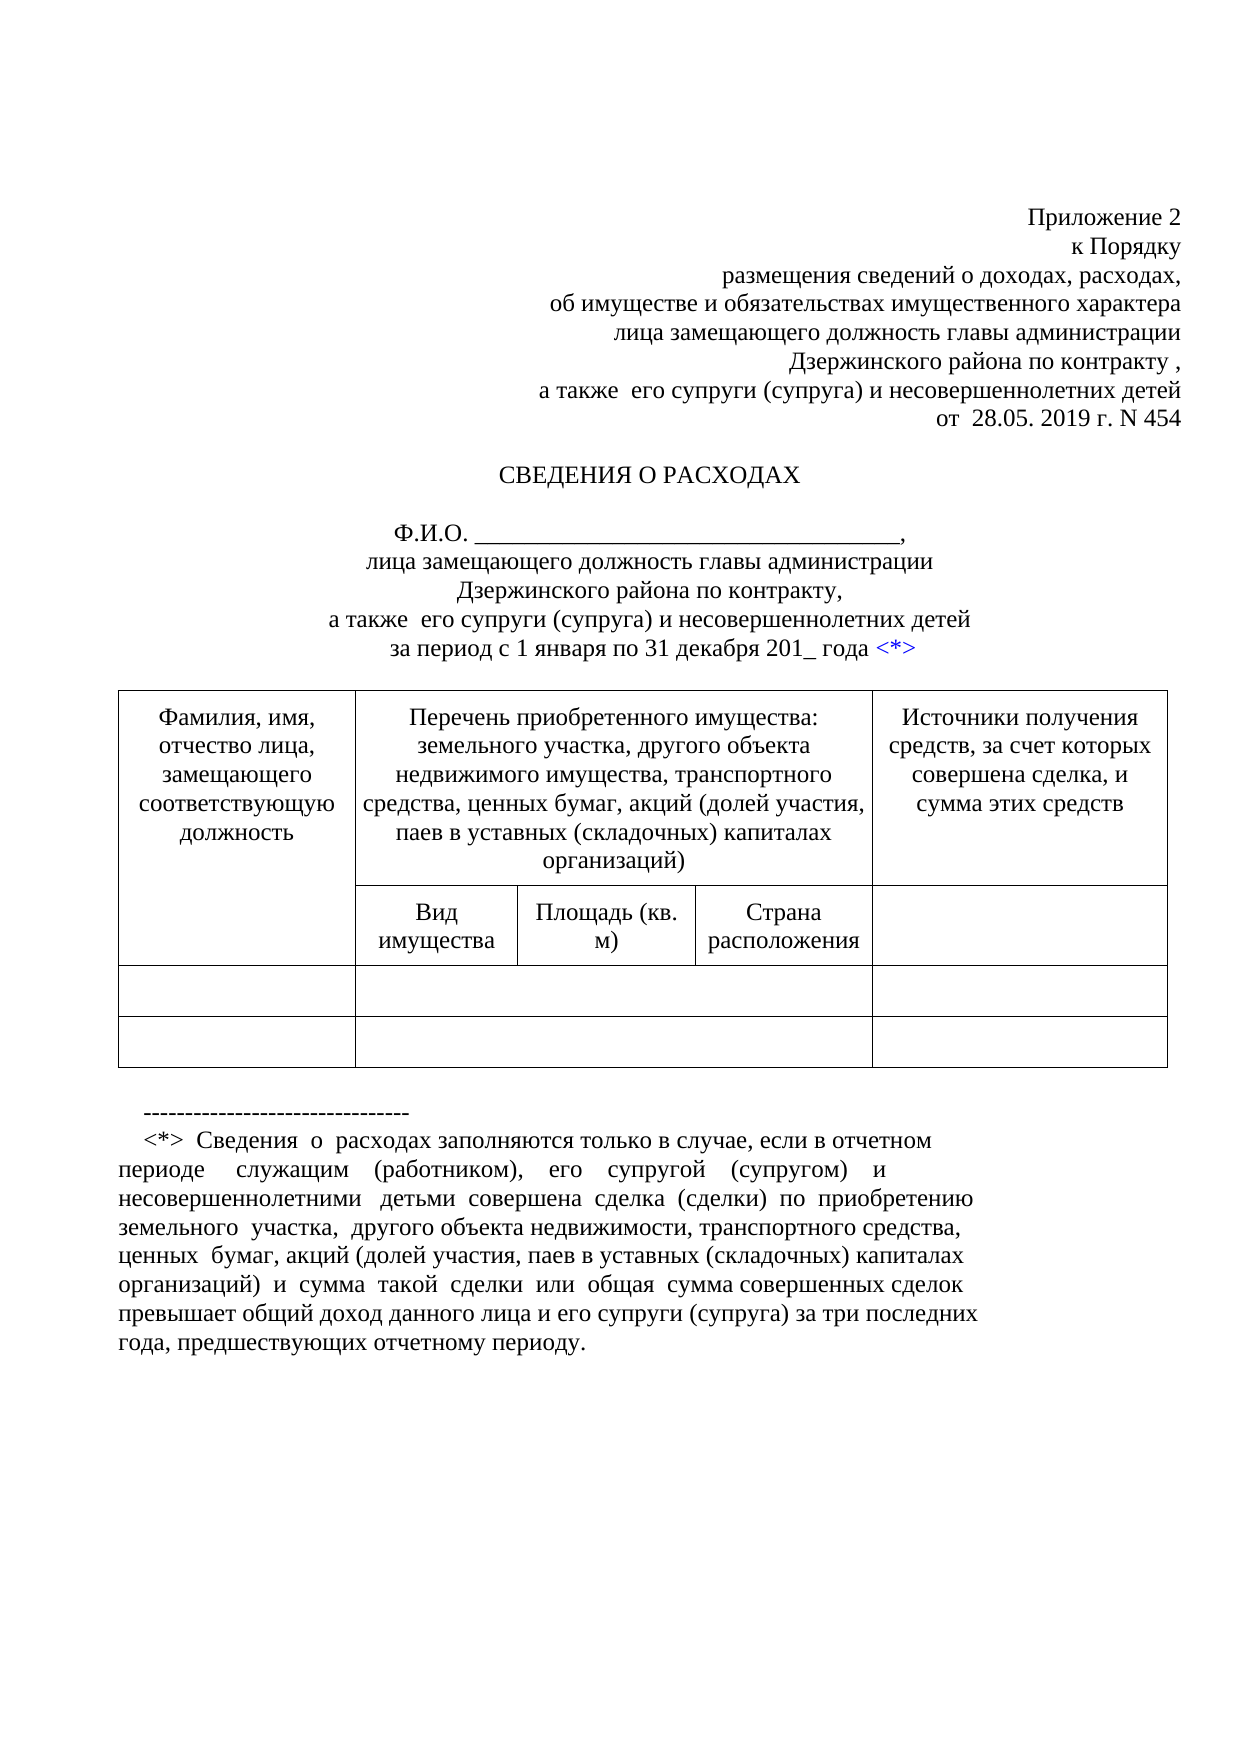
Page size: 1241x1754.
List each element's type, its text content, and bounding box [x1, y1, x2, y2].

table_header Источники получения средств, за счет которых совершена сделка, и сумма этих средств [873, 691, 1167, 885]
text а также его супруги (супруга) и несовершеннолетних детей [118, 604, 1181, 633]
text -------------------------------- [118, 1097, 1181, 1125]
table_header Фамилия, имя, отчество лица, замещающего соответствующую должность [119, 691, 355, 965]
table_cell [119, 1017, 355, 1067]
text Ф.И.О. __________________________________, [118, 518, 1181, 546]
text превышает общий доход данного лица и его супруги (супруга) за три последних [118, 1298, 1181, 1327]
table_cell [873, 886, 1167, 965]
table_header Перечень приобретенного имущества: земельного участка, другого объекта недвижимого имущества, транспортного средства, ценных бумаг, акций (долей участия, паев в уставных (складочных) капиталах организаций) [356, 691, 872, 885]
table_cell [356, 966, 872, 1016]
table_cell Вид имущества [356, 886, 517, 965]
text СВЕДЕНИЯ О РАСХОДАХ [118, 460, 1181, 489]
table_cell [873, 1017, 1167, 1067]
text от 28.05. 2019 г. N 454 [118, 403, 1181, 432]
text земельного участка, другого объекта недвижимости, транспортного средства, [118, 1212, 1181, 1240]
text а также его супруги (супруга) и несовершеннолетних детей [118, 375, 1181, 403]
table_cell Площадь (кв. м) [518, 886, 695, 965]
table_cell [119, 966, 355, 1016]
table_cell [873, 966, 1167, 1016]
text ценных бумаг, акций (долей участия, паев в уставных (складочных) капиталах [118, 1240, 1181, 1269]
text периоде служащим (работником), его супругой (супругом) и [118, 1154, 1181, 1183]
text Приложение 2 [118, 202, 1181, 231]
text размещения сведений о доходах, расходах, [118, 260, 1181, 288]
text к Порядку [118, 231, 1181, 260]
text <*> Сведения о расходах заполняются только в случае, если в отчетном [118, 1125, 1181, 1154]
text года, предшествующих отчетному периоду. [118, 1327, 1181, 1355]
table_cell Страна расположения [696, 886, 872, 965]
text Дзержинского района по контракту, [118, 575, 1181, 604]
text организаций) и сумма такой сделки или общая сумма совершенных сделок [118, 1269, 1181, 1298]
text несовершеннолетними детьми совершена сделка (сделки) по приобретению [118, 1183, 1181, 1212]
text Дзержинского района по контракту , [118, 346, 1181, 375]
text лица замещающего должность главы администрации [118, 546, 1181, 575]
text об имуществе и обязательствах имущественного характера [118, 288, 1181, 317]
table_cell [356, 1017, 872, 1067]
text лица замещающего должность главы администрации [118, 317, 1181, 346]
text за период с 1 января по 31 декабря 201_ года <*> [118, 633, 1181, 661]
